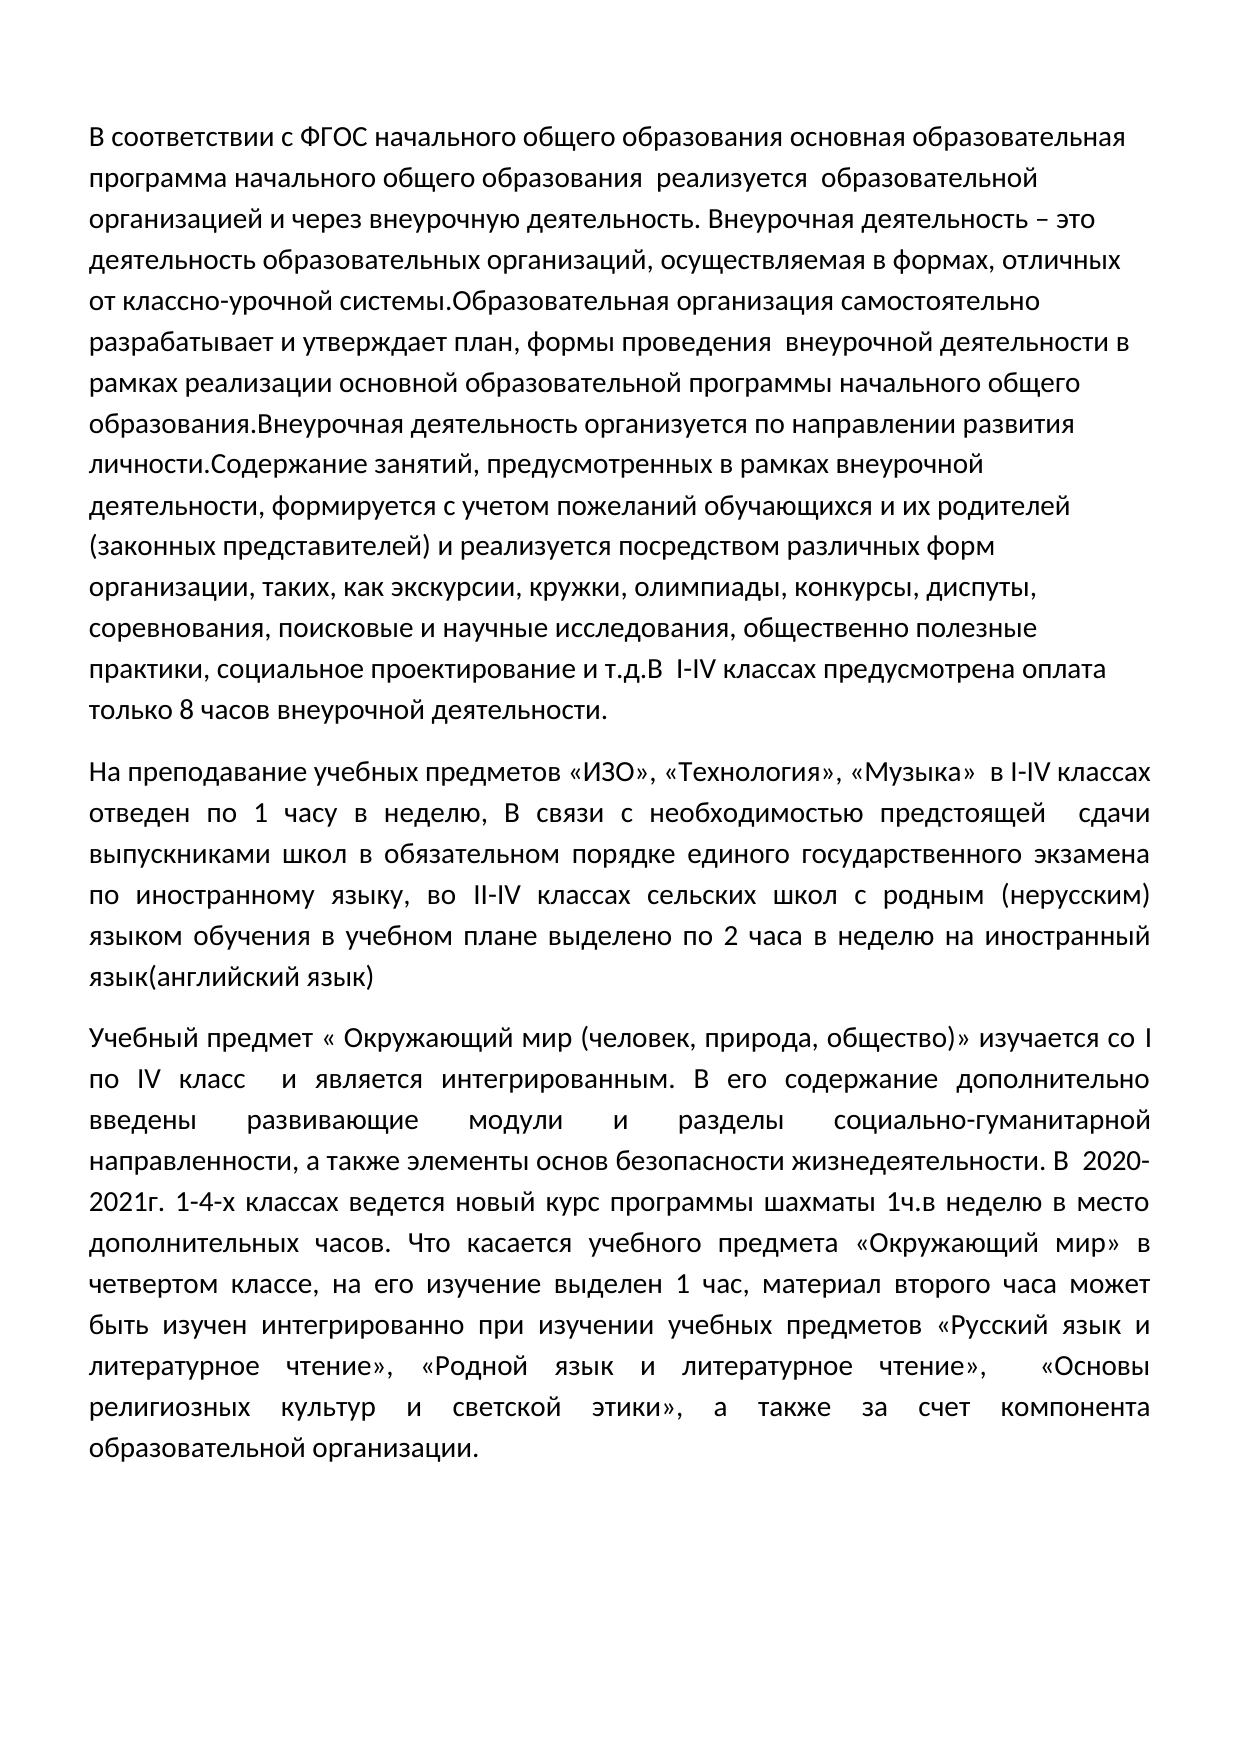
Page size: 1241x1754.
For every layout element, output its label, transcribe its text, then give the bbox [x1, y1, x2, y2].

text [89, 118, 1152, 727]
text На преподавание учебных предметов «ИЗО», «Технология», «Музыка» в I-IV классах отведен по 1 часу в неделю, В связи с необходимостью предстоящей сдачи выпускниками школ в обязательном порядке единого государственного экзамена по иностранному языку, во II-IV классах сельских школ с родным (нерусским) языком обучения в учебном плане выделено по 2 часа в неделю на иностранный язык(английский язык) [89, 753, 1152, 993]
text Учебный предмет « Окружающий мир (человек, природа, общество)» изучается со I по IV класс и является интегрированным. В его содержание дополнительно введены развивающие модули и разделы социально-гуманитарной направленности, а также элементы основ безопасности жизнедеятельности. В 2020-2021г. 1-4-х классах ведется новый курс программы шахматы 1ч.в неделю в место дополнительных часов. Что касается учебного предмета «Окружающий мир» в четвертом классе, на его изучение выделен 1 час, материал второго часа может быть изучен интегрированно при изучении учебных предметов «Русский язык и литературное чтение», «Родной язык и литературное чтение», «Основы религиозных культур и светской этики», а также за счет компонента образовательной организации. [89, 1019, 1152, 1464]
